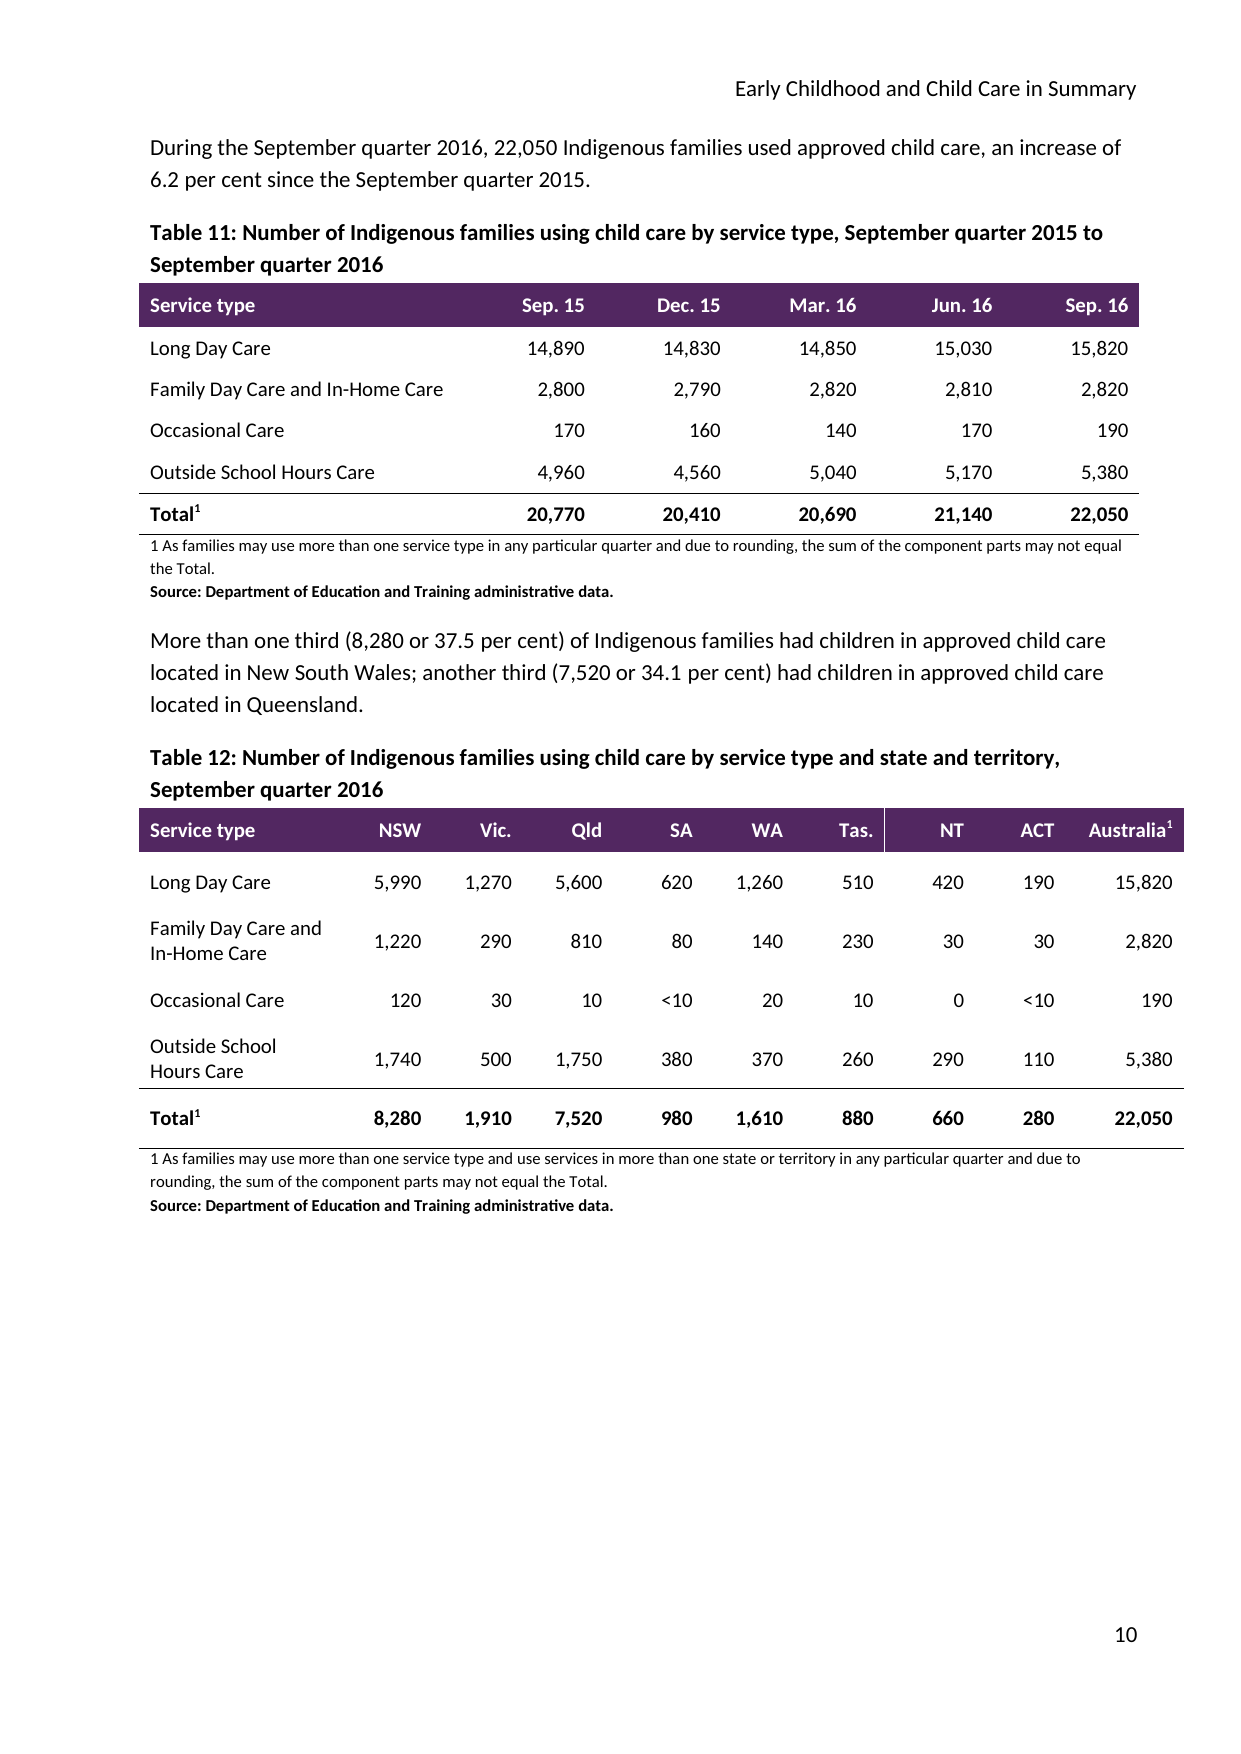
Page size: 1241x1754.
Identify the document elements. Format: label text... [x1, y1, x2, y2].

subtitle Table 11: Number of Indigenous families using child care by service type, September quarter 2015 to September quarter 2016 [150, 218, 1137, 278]
subtitle Table 12: Number of Indigenous families using child care by service type and state and territory, September quarter 2016 [150, 743, 1137, 803]
table_header Sep. 15 [460, 283, 596, 327]
table_cell 5,170 [868, 451, 1003, 492]
table_cell 20,690 [732, 494, 868, 534]
table_cell Total1 [139, 1089, 342, 1147]
table_cell 22,050 [1066, 1089, 1184, 1147]
table_cell 660 [885, 1089, 975, 1147]
table_cell 1,610 [704, 1089, 794, 1147]
table_cell 15,820 [1003, 327, 1139, 368]
table_cell 160 [596, 410, 732, 451]
table_header Sep. 16 [1003, 283, 1139, 327]
table_cell 290 [432, 911, 523, 970]
table_cell Occasional Care [139, 970, 342, 1029]
table_cell 230 [794, 911, 884, 970]
table_cell Outside School Hours Care [139, 1029, 342, 1088]
table_header Vic. [432, 808, 523, 852]
table_cell Family Day Care and In-Home Care [139, 369, 460, 410]
table_cell 5,040 [732, 451, 868, 492]
table_cell Long Day Care [139, 327, 460, 368]
table_cell Family Day Care and In-Home Care [139, 911, 342, 970]
text During the September quarter 2016, 22,050 Indigenous families used approved child care, an increase of 6.2 per cent since the September quarter 2015. [150, 133, 1137, 193]
table_cell 370 [704, 1029, 794, 1088]
text More than one third (8,280 or 37.5 per cent) of Indigenous families had children in approved child care located in New South Wales; another third (7,520 or 34.1 per cent) had children in approved child care located in Queensland. [150, 626, 1137, 718]
table_cell 1,750 [523, 1029, 613, 1088]
table_cell 4,560 [596, 451, 732, 492]
table_cell 190 [1066, 970, 1184, 1029]
table_cell 8,280 [342, 1089, 432, 1147]
table_cell 5,990 [342, 852, 432, 911]
table_cell 260 [794, 1029, 884, 1088]
table_header Qld [523, 808, 613, 852]
text Source: Department of Education and Training administrative data. [150, 582, 1137, 602]
table_cell 170 [868, 410, 1003, 451]
table_cell 15,820 [1066, 852, 1184, 911]
table_cell 1,740 [342, 1029, 432, 1088]
table_header SA [613, 808, 704, 852]
table_cell 4,960 [460, 451, 596, 492]
text Source: Department of Education and Training administrative data. [150, 1195, 1137, 1215]
table_cell 20,770 [460, 494, 596, 534]
table_cell 280 [975, 1089, 1066, 1147]
table_cell Long Day Care [139, 852, 342, 911]
table_cell <10 [975, 970, 1066, 1029]
table_cell Total1 [139, 494, 460, 534]
table_cell 190 [975, 852, 1066, 911]
table_cell 140 [704, 911, 794, 970]
table_cell 5,600 [523, 852, 613, 911]
table_cell 0 [885, 970, 975, 1029]
table_cell 2,820 [1003, 369, 1139, 410]
table_cell 30 [975, 911, 1066, 970]
table_cell 290 [885, 1029, 975, 1088]
table_cell 170 [460, 410, 596, 451]
table_cell 500 [432, 1029, 523, 1088]
table_cell 620 [613, 852, 704, 911]
table_cell 21,140 [868, 494, 1003, 534]
table_cell 10 [794, 970, 884, 1029]
table_cell 10 [523, 970, 613, 1029]
table_cell 20,410 [596, 494, 732, 534]
table_cell 30 [432, 970, 523, 1029]
table_header NT [885, 808, 975, 852]
table_cell 2,790 [596, 369, 732, 410]
table_header Mar. 16 [732, 283, 868, 327]
table_cell 1,910 [432, 1089, 523, 1147]
table_cell 980 [613, 1089, 704, 1147]
table_cell 2,820 [732, 369, 868, 410]
table_cell 22,050 [1003, 494, 1139, 534]
table_cell Occasional Care [139, 410, 460, 451]
table_cell 2,820 [1066, 911, 1184, 970]
table_cell 5,380 [1003, 451, 1139, 492]
table_cell 2,800 [460, 369, 596, 410]
table_cell 420 [885, 852, 975, 911]
table_cell 510 [794, 852, 884, 911]
table_cell 880 [794, 1089, 884, 1147]
table_header Tas. [794, 808, 884, 852]
table_cell 1,220 [342, 911, 432, 970]
table_header Jun. 16 [868, 283, 1003, 327]
table_header Service type [139, 283, 460, 327]
table_cell 190 [1003, 410, 1139, 451]
table_cell 120 [342, 970, 432, 1029]
text 1 As families may use more than one service type and use services in more than one state or territory in any particular quarter and due to rounding, the sum of the component parts may not equal the Total. [150, 1149, 1137, 1192]
table_cell 14,890 [460, 327, 596, 368]
table_cell 110 [975, 1029, 1066, 1088]
table_header Dec. 15 [596, 283, 732, 327]
table_cell Outside School Hours Care [139, 451, 460, 492]
table_cell 5,380 [1066, 1029, 1184, 1088]
text 1 As families may use more than one service type in any particular quarter and due to rounding, the sum of the component parts may not equal the Total. [150, 535, 1137, 578]
table_cell 810 [523, 911, 613, 970]
table_cell 30 [885, 911, 975, 970]
table_header ACT [975, 808, 1066, 852]
table_cell <10 [613, 970, 704, 1029]
table_cell 20 [704, 970, 794, 1029]
table_cell 7,520 [523, 1089, 613, 1147]
table_cell 80 [613, 911, 704, 970]
table_cell 1,260 [704, 852, 794, 911]
table_header WA [704, 808, 794, 852]
table_cell 14,850 [732, 327, 868, 368]
table_cell 380 [613, 1029, 704, 1088]
table_cell 2,810 [868, 369, 1003, 410]
table_header Service type [139, 808, 342, 852]
table_cell 1,270 [432, 852, 523, 911]
table_cell 14,830 [596, 327, 732, 368]
table_cell 140 [732, 410, 868, 451]
table_cell 15,030 [868, 327, 1003, 368]
table_header Australia1 [1066, 808, 1184, 852]
table_header NSW [342, 808, 432, 852]
